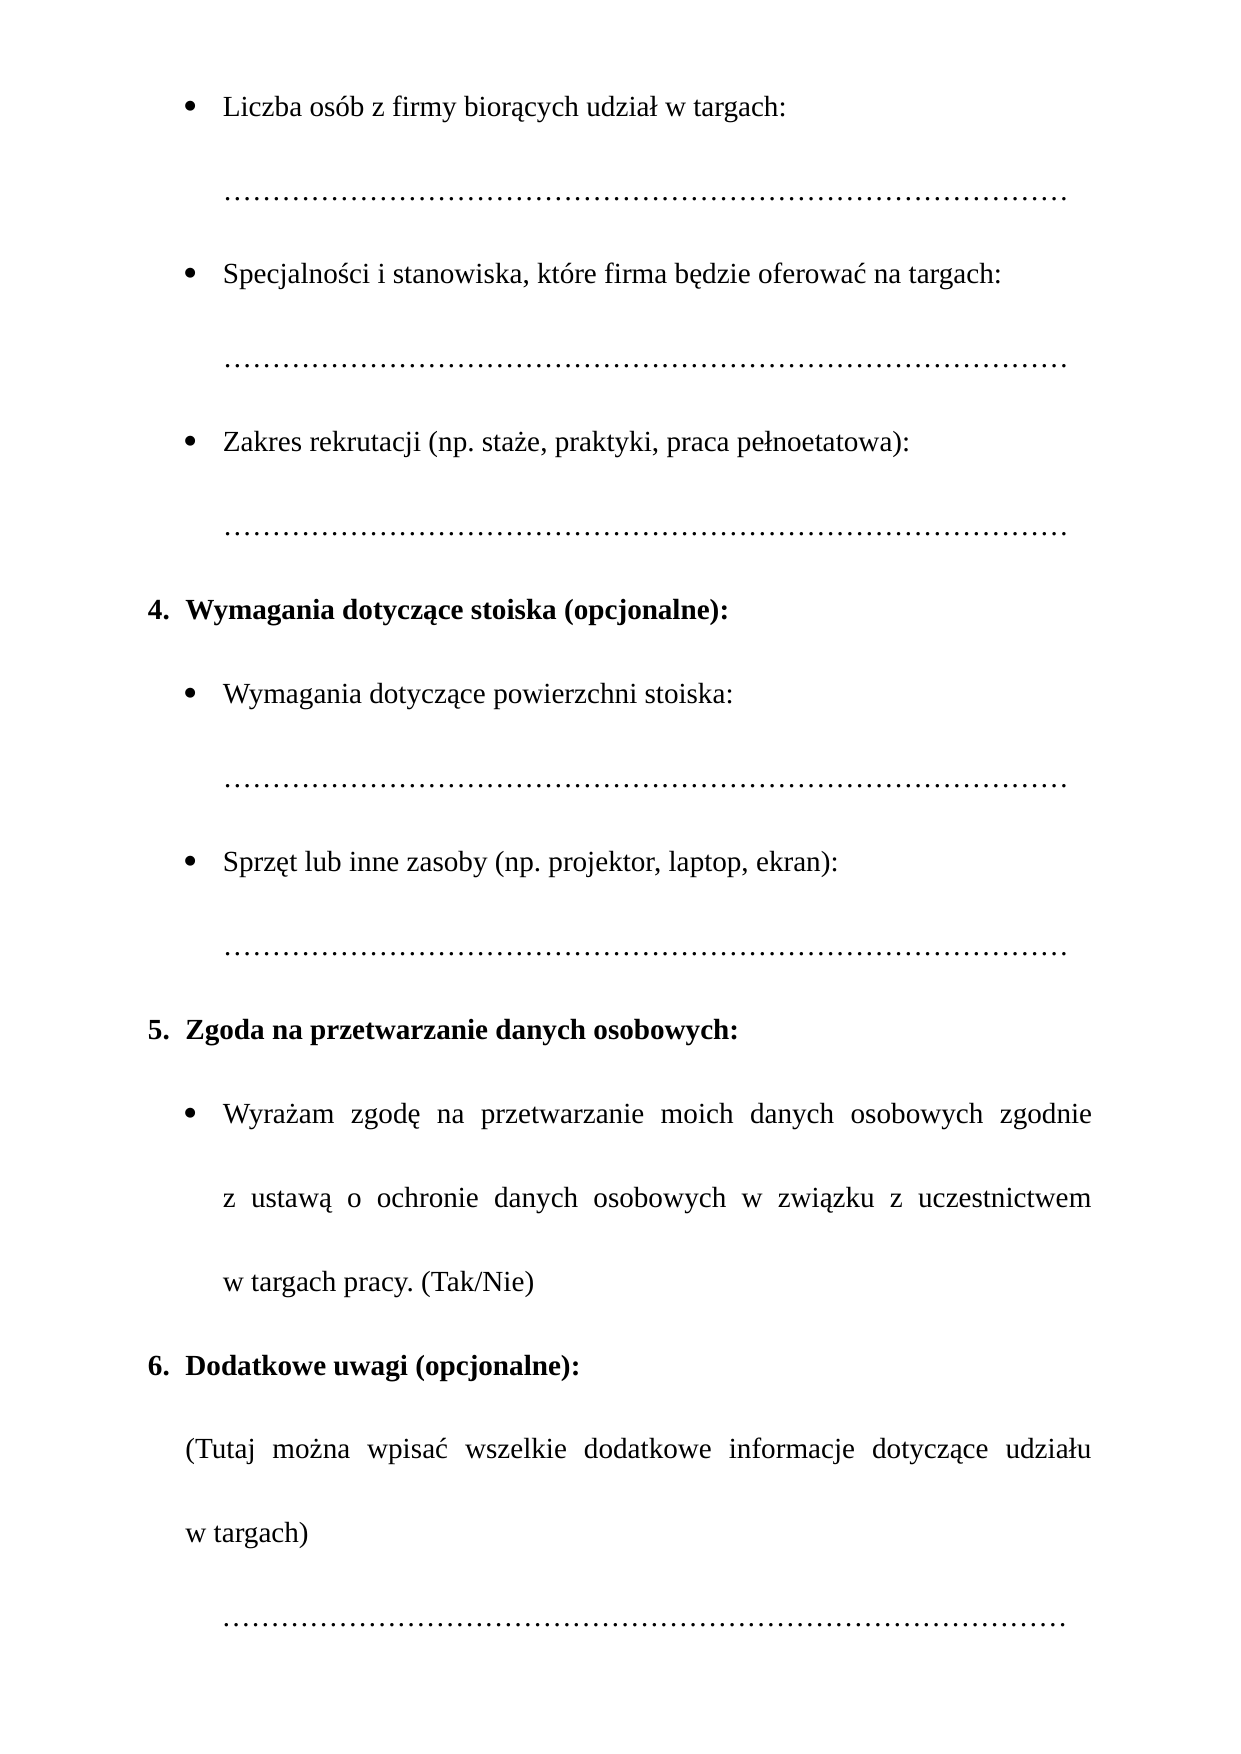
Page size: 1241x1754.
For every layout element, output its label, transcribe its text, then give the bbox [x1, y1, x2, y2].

list Wymagania dotyczące stoiska (opcjonalne): [148, 592, 1092, 626]
list Specjalności i stanowiska, które firma będzie oferować na targach: [185, 257, 1092, 290]
list …………………………………………………………………………… [223, 760, 1092, 794]
list Sprzęt lub inne zasoby (np. projektor, laptop, ekran): [185, 844, 1092, 878]
list Liczba osób z firmy biorących udział w targach: [185, 89, 1092, 122]
list Zgoda na przetwarzanie danych osobowych: [148, 1012, 1092, 1046]
list Dodatkowe uwagi (opcjonalne): [148, 1348, 1092, 1381]
text (Tutaj można wpisać wszelkie dodatkowe informacje dotyczące udziału w targach) [185, 1431, 1092, 1549]
list …………………………………………………………………………… [223, 173, 1092, 206]
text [148, 1599, 1092, 1633]
list Wymagania dotyczące powierzchni stoiska: [185, 676, 1092, 710]
list Wyrażam zgodę na przetwarzanie moich danych osobowych zgodnie z ustawą o ochronie danych osobowych w związku z uczestnictwem w targach pracy. (Tak/Nie) [185, 1096, 1092, 1297]
list …………………………………………………………………………… [223, 341, 1092, 374]
list Zakres rekrutacji (np. staże, praktyki, praca pełnoetatowa): [185, 424, 1092, 458]
list …………………………………………………………………………… [223, 508, 1092, 542]
list …………………………………………………………………………… [223, 928, 1092, 962]
